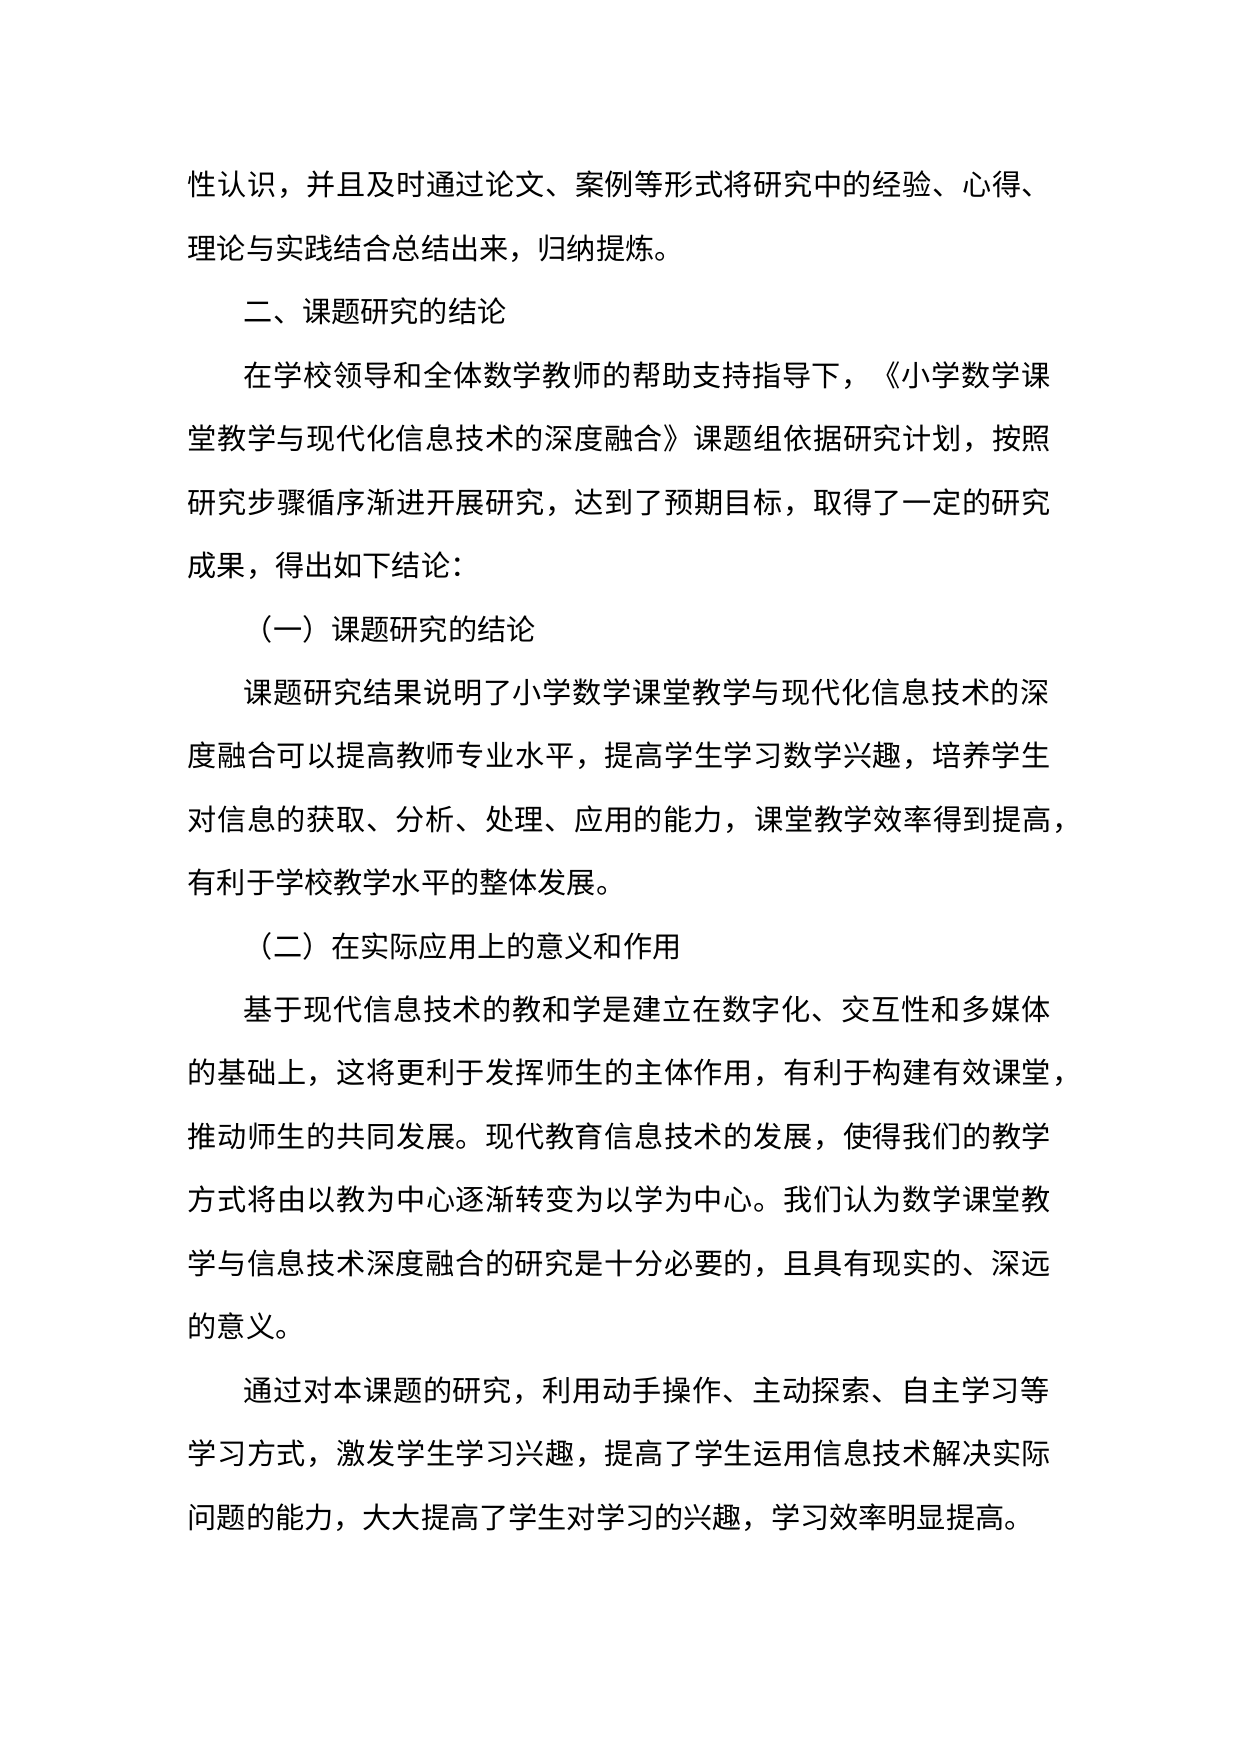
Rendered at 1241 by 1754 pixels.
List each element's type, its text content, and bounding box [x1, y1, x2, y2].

text 通过对本课题的研究，利用动手操作、主动探索、自主学习等学习方式，激发学生学习兴趣，提高了学生运用信息技术解决实际问题的能力，大大提高了学生对学习的兴趣，学习效率明显提高。 [187, 1367, 1053, 1536]
text （一）课题研究的结论 [187, 606, 1053, 648]
text （二）在实际应用上的意义和作用 [187, 923, 1053, 966]
text 二、课题研究的结论 [187, 289, 1053, 331]
text 基于现代信息技术的教和学是建立在数字化、交互性和多媒体的基础上，这将更利于发挥师生的主体作用，有利于构建有效课堂，推动师生的共同发展。现代教育信息技术的发展，使得我们的教学方式将由以教为中心逐渐转变为以学为中心。我们认为数学课堂教学与信息技术深度融合的研究是十分必要的，且具有现实的、深远的意义。 [187, 987, 1053, 1346]
text 在学校领导和全体数学教师的帮助支持指导下，《小学数学课堂教学与现代化信息技术的深度融合》课题组依据研究计划，按照研究步骤循序渐进开展研究，达到了预期目标，取得了一定的研究成果，得出如下结论： [187, 352, 1053, 585]
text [187, 162, 1053, 268]
text 课题研究结果说明了小学数学课堂教学与现代化信息技术的深度融合可以提高教师专业水平，提高学生学习数学兴趣，培养学生对信息的获取、分析、处理、应用的能力，课堂教学效率得到提高，有利于学校教学水平的整体发展。 [187, 669, 1053, 902]
